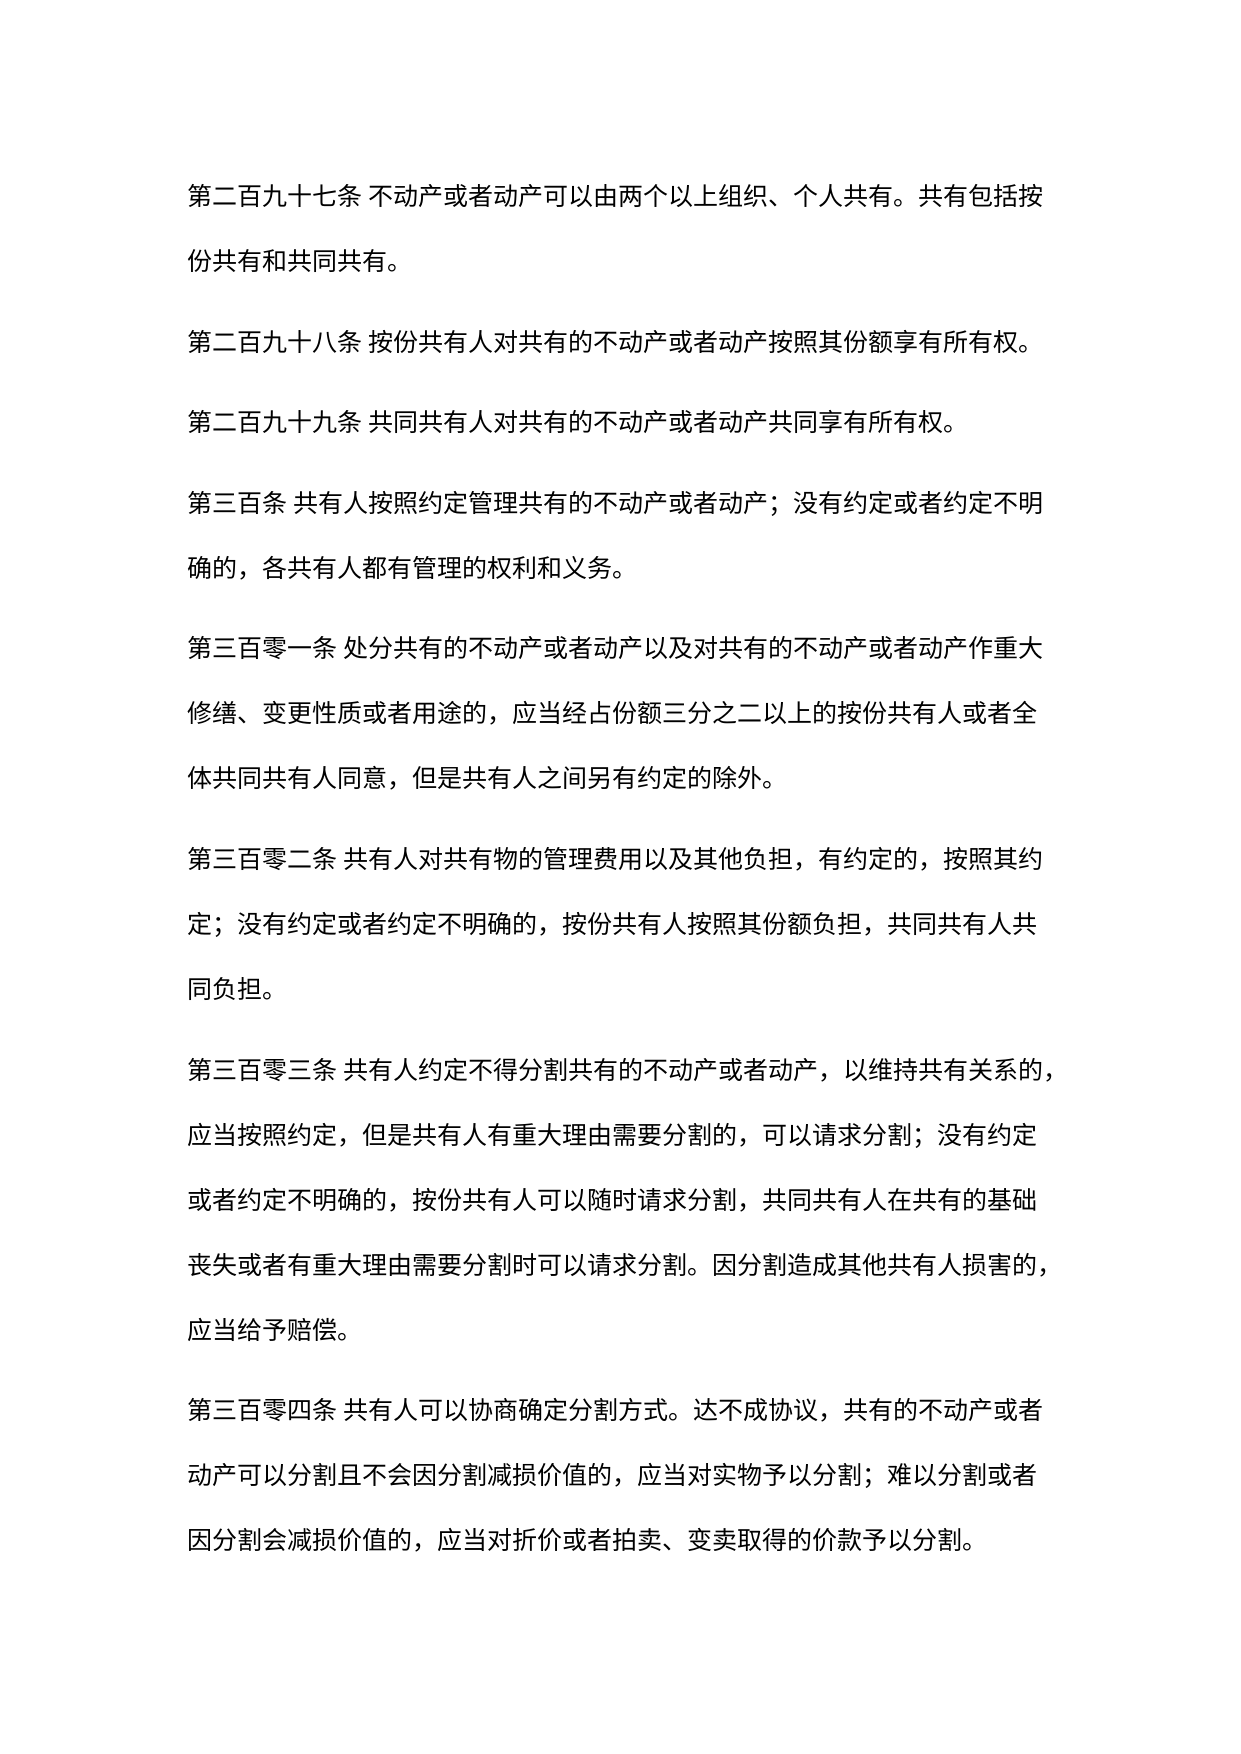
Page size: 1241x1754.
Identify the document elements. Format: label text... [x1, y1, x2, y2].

text 第二百九十七条 不动产或者动产可以由两个以上组织、个人共有。共有包括按份共有和共同共有。 [187, 162, 1053, 292]
text 第三百零一条 处分共有的不动产或者动产以及对共有的不动产或者动产作重大修缮、变更性质或者用途的，应当经占份额三分之二以上的按份共有人或者全体共同共有人同意，但是共有人之间另有约定的除外。 [187, 614, 1053, 809]
text 第三百零三条 共有人约定不得分割共有的不动产或者动产，以维持共有关系的，应当按照约定，但是共有人有重大理由需要分割的，可以请求分割；没有约定或者约定不明确的，按份共有人可以随时请求分割，共同共有人在共有的基础丧失或者有重大理由需要分割时可以请求分割。因分割造成其他共有人损害的，应当给予赔偿。 [187, 1036, 1053, 1361]
text 第二百九十八条 按份共有人对共有的不动产或者动产按照其份额享有所有权。 [187, 308, 1053, 373]
text 第三百零四条 共有人可以协商确定分割方式。达不成协议，共有的不动产或者动产可以分割且不会因分割减损价值的，应当对实物予以分割；难以分割或者因分割会减损价值的，应当对折价或者拍卖、变卖取得的价款予以分割。 [187, 1376, 1053, 1571]
text 第三百零二条 共有人对共有物的管理费用以及其他负担，有约定的，按照其约定；没有约定或者约定不明确的，按份共有人按照其份额负担，共同共有人共同负担。 [187, 825, 1053, 1020]
text 第二百九十九条 共同共有人对共有的不动产或者动产共同享有所有权。 [187, 388, 1053, 453]
text 第三百条 共有人按照约定管理共有的不动产或者动产；没有约定或者约定不明确的，各共有人都有管理的权利和义务。 [187, 469, 1053, 599]
